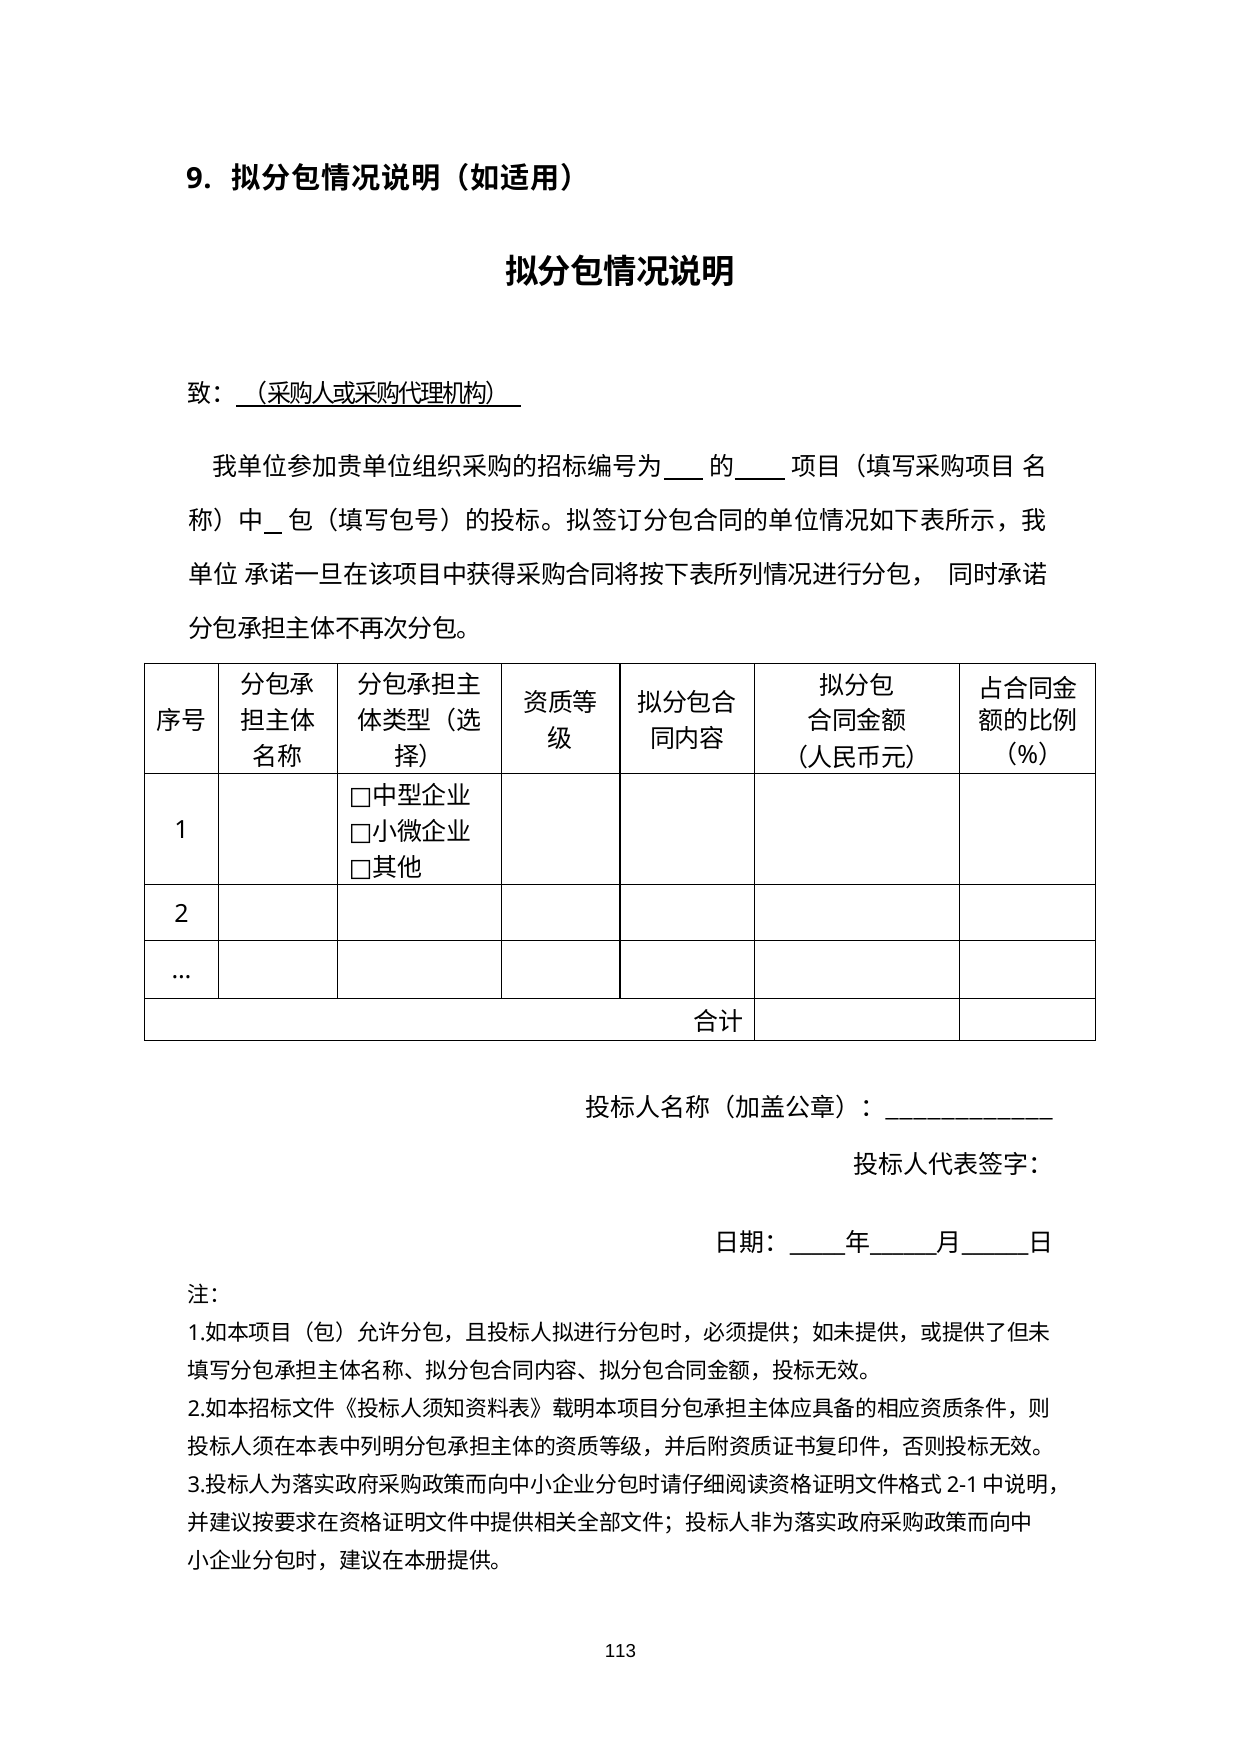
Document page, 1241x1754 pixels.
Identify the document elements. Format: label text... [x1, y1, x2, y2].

table_cell [755, 885, 959, 939]
table_cell [960, 999, 1095, 1040]
table_cell [338, 941, 501, 997]
table_header 占合同金额的比例（%） [960, 664, 1095, 773]
table_cell 合计 [145, 999, 754, 1040]
text 我单位参加贵单位组织采购的招标编号为 的 项目（填写采购项目 名称）中 包（填写包号）的投标。拟签订分包合同的单位情况如下表所示，我单位 承诺一旦在该项目中获得采购合同将按下表所列情况进行分包， 同时承诺分包承担主体不再次分包。 [188, 447, 1047, 645]
table_header 分包承担主体类型（选择） [338, 664, 501, 773]
table_cell [755, 941, 959, 997]
list 拟分包情况说明（如适用） [186, 158, 1053, 196]
table_cell □中型企业 □小微企业 □其他 [338, 774, 501, 884]
text 拟分包情况说明 [187, 248, 1053, 292]
table_cell [755, 774, 959, 884]
table_cell [219, 941, 337, 997]
table_header 分包承担主体名称 [219, 664, 337, 773]
table_cell [219, 774, 337, 884]
table_header 资质等级 [502, 664, 619, 773]
text 2.如本招标文件《投标人须知资料表》载明本项目分包承担主体应具备的相应资质条件，则投标人须在本表中列明分包承担主体的资质等级，并后附资质证书复印件，否则投标无效。 [187, 1391, 1053, 1460]
table_cell [502, 774, 619, 884]
table_cell [621, 941, 754, 997]
table_cell [960, 941, 1095, 997]
table_cell [621, 774, 754, 884]
table_cell … [145, 941, 218, 997]
table_header 拟分包合同内容 [621, 664, 754, 773]
table_cell [755, 999, 959, 1040]
text 致： （采购人或采购代理机构） [187, 376, 1053, 409]
table_header 序号 [145, 664, 218, 773]
table_cell [621, 885, 754, 939]
table_cell [219, 885, 337, 939]
text 1.如本项目（包）允许分包，且投标人拟进行分包时，必须提供；如未提供，或提供了但未填写分包承担主体名称、拟分包合同内容、拟分包合同金额，投标无效。 [187, 1315, 1053, 1384]
text 日期：_____年______月______日 [187, 1222, 1053, 1259]
text 投标人名称（加盖公章）：____________ [187, 1088, 1053, 1124]
text 注： [187, 1277, 1053, 1308]
table_header 拟分包 合同金额 （人民币元） [755, 664, 959, 773]
text 投标人代表签字： [187, 1144, 1053, 1181]
table_cell [338, 885, 501, 939]
table_cell [502, 885, 619, 939]
table_cell [960, 774, 1095, 884]
table_cell [960, 885, 1095, 939]
table_cell 2 [145, 885, 218, 939]
table_cell 1 [145, 774, 218, 884]
text 3.投标人为落实政府采购政策而向中小企业分包时请仔细阅读资格证明文件格式2-1中说明，并建议按要求在资格证明文件中提供相关全部文件；投标人非为落实政府采购政策而向中小企业分包时，建议在本册提供。 [187, 1467, 1053, 1574]
table_cell [502, 941, 619, 997]
